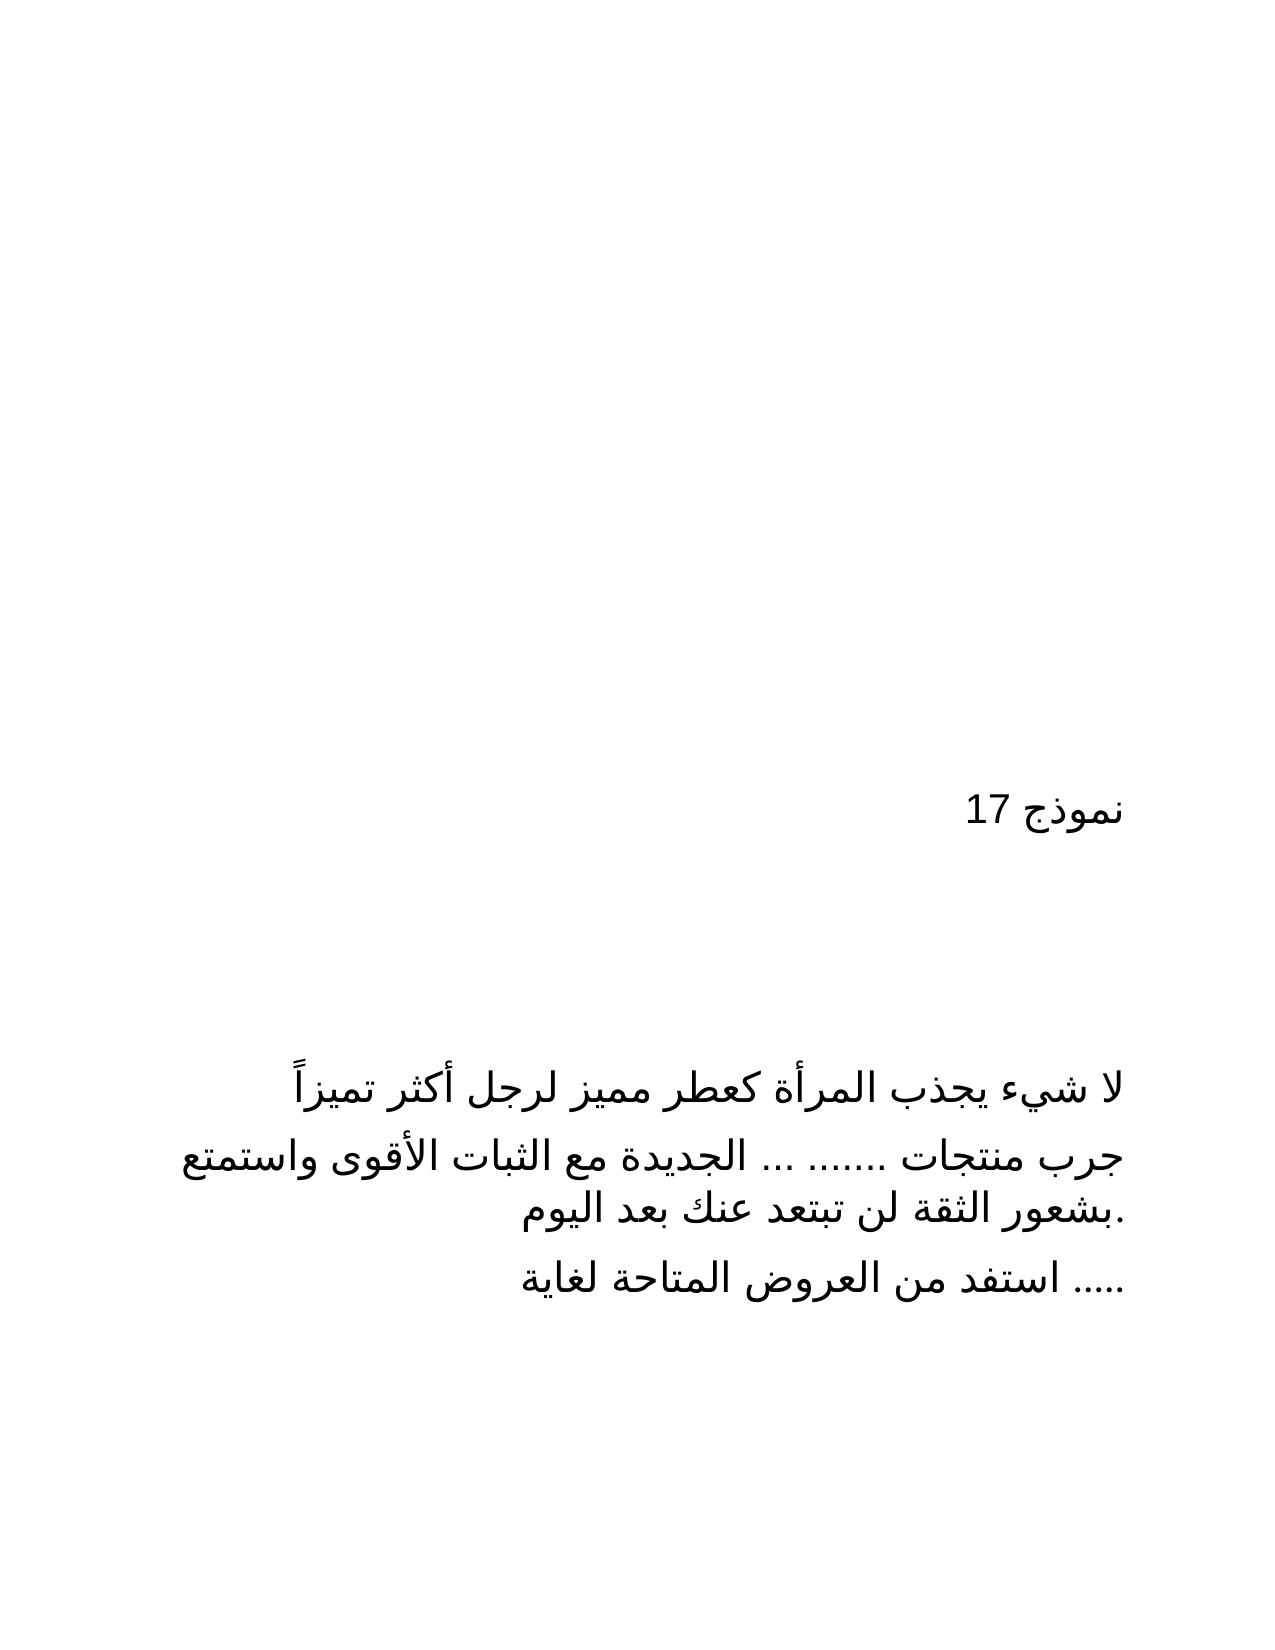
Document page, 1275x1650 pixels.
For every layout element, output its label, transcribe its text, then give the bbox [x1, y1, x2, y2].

text جرب منتجات ....... ... الجديدة مع الثبات الأقوى واستمتع بشعور الثقة لن تبتعد عنك بعد اليوم. [150, 1131, 1125, 1233]
text لا شيء يجذب المرأة كعطر مميز لرجل أكثر تميزاً [150, 1064, 1125, 1112]
text نموذج 17 [150, 785, 1125, 833]
text استفد من العروض المتاحة لغاية ..... [150, 1252, 1125, 1303]
